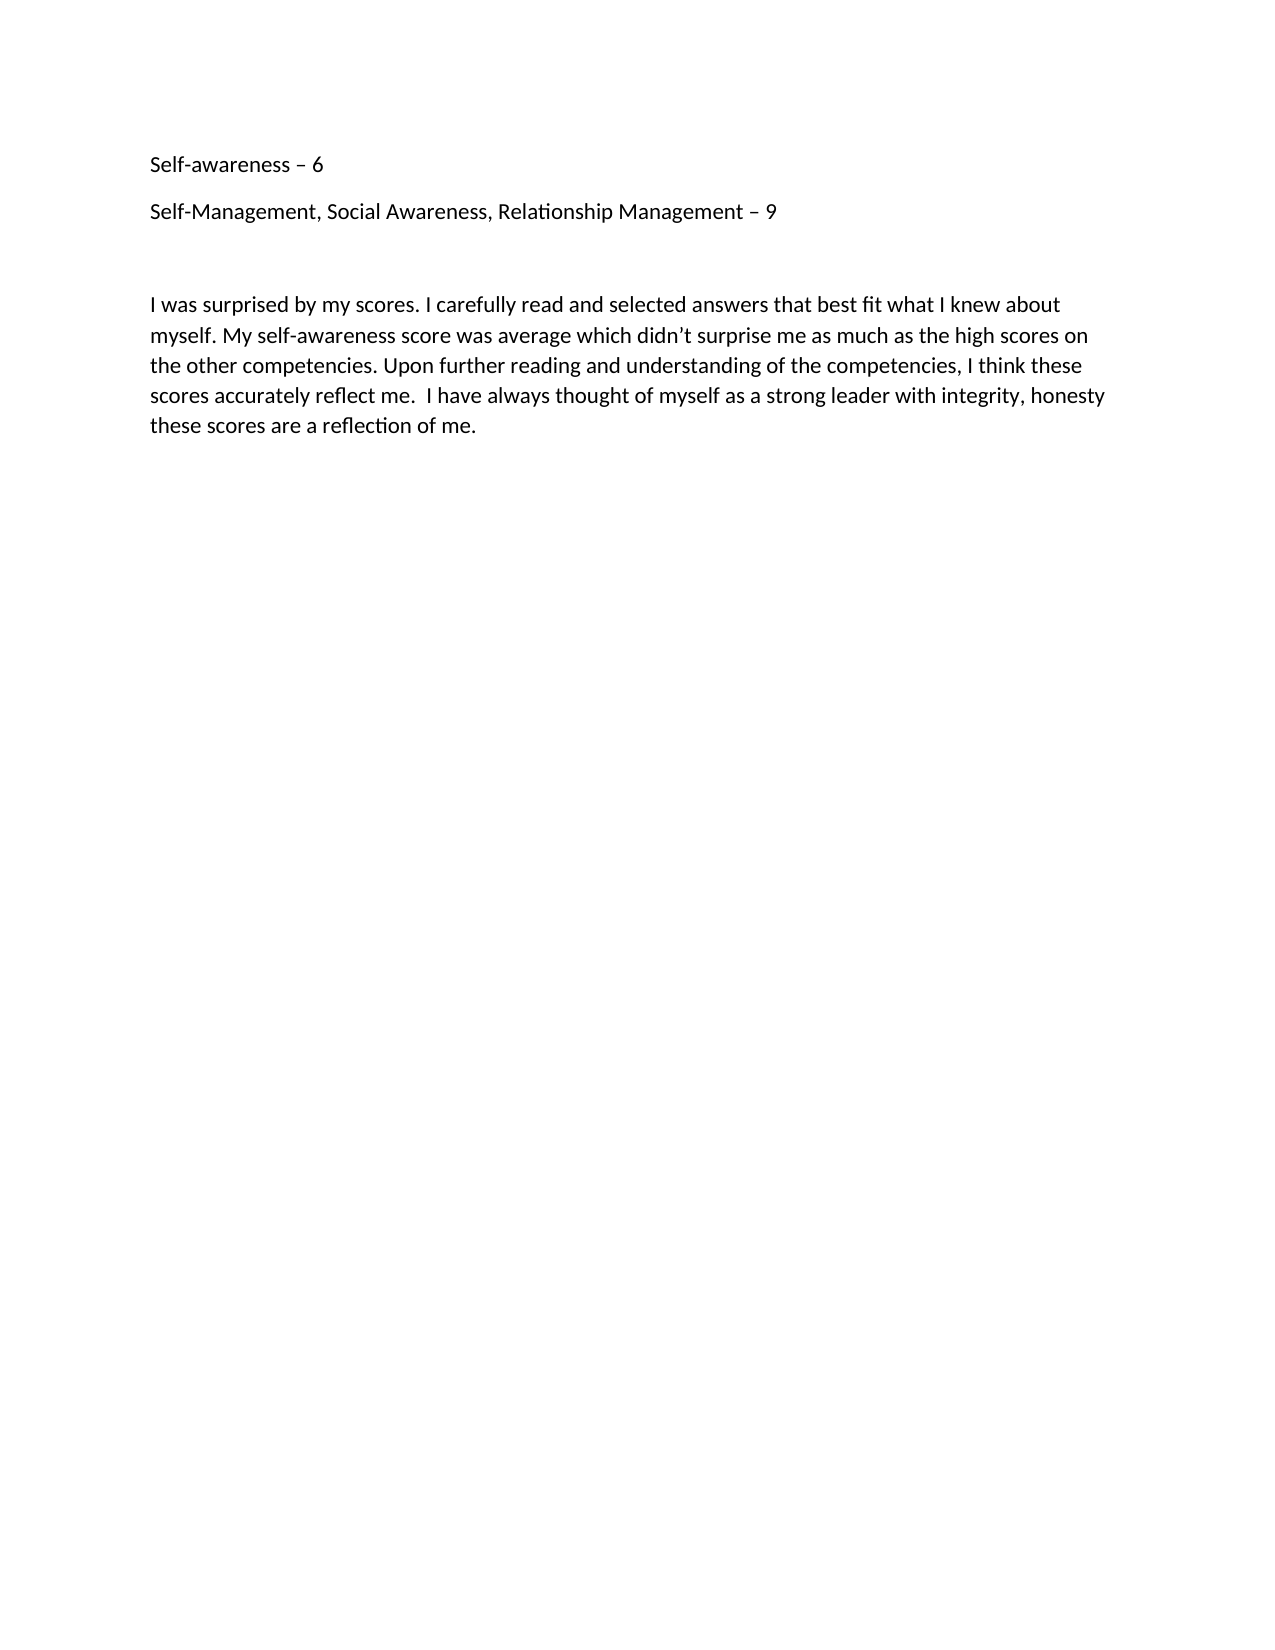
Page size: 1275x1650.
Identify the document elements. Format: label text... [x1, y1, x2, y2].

text Self-awareness – 6 [150, 150, 1125, 178]
text I was surprised by my scores. I carefully read and selected answers that best fit what I knew about myself. My self-awareness score was average which didn’t surprise me as much as the high scores on the other competencies. Upon further reading and understanding of the competencies, I think these scores accurately reflect me. I have always thought of myself as a strong leader with integrity, honesty these scores are a reflection of me. [150, 291, 1125, 439]
text Self-Management, Social Awareness, Relationship Management – 9 [150, 197, 1125, 225]
